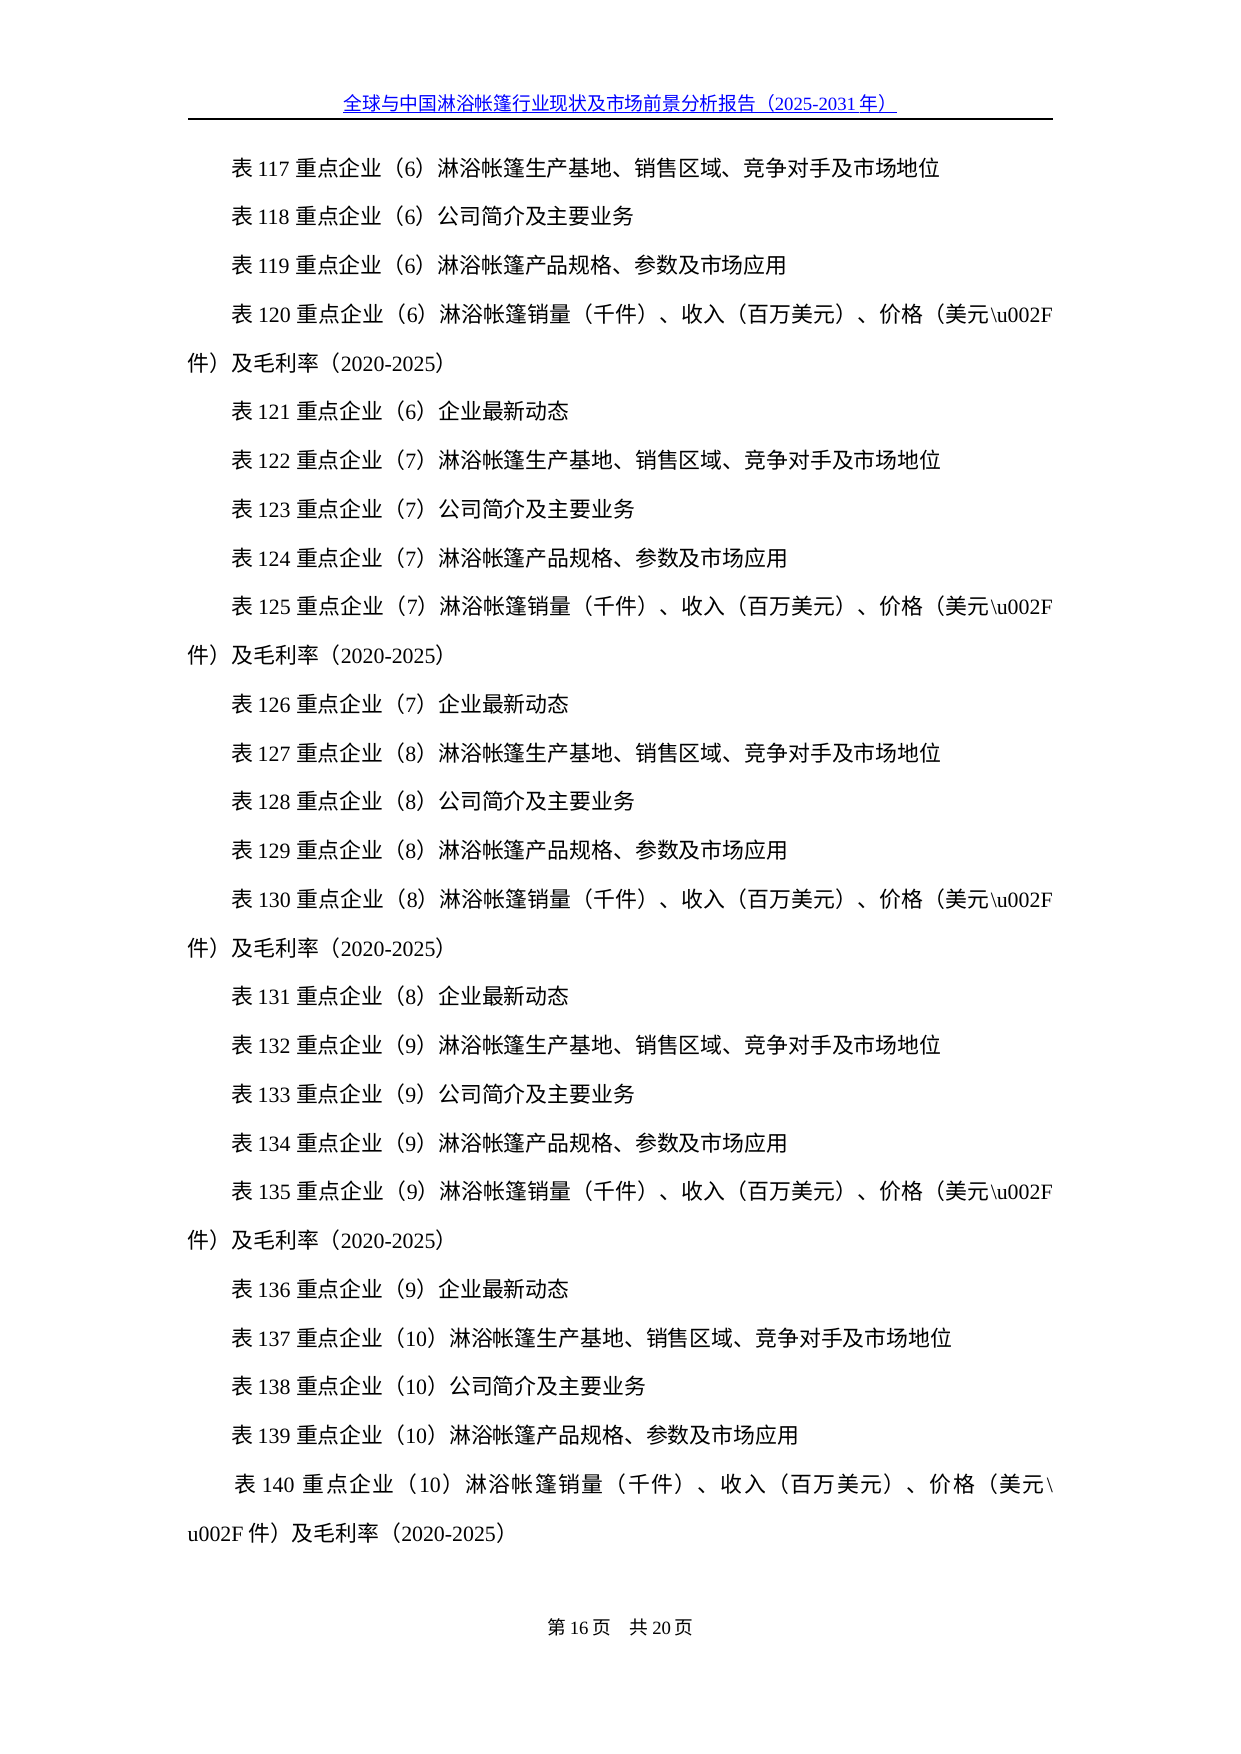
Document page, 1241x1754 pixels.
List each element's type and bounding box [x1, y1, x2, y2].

text [187, 150, 1053, 1548]
